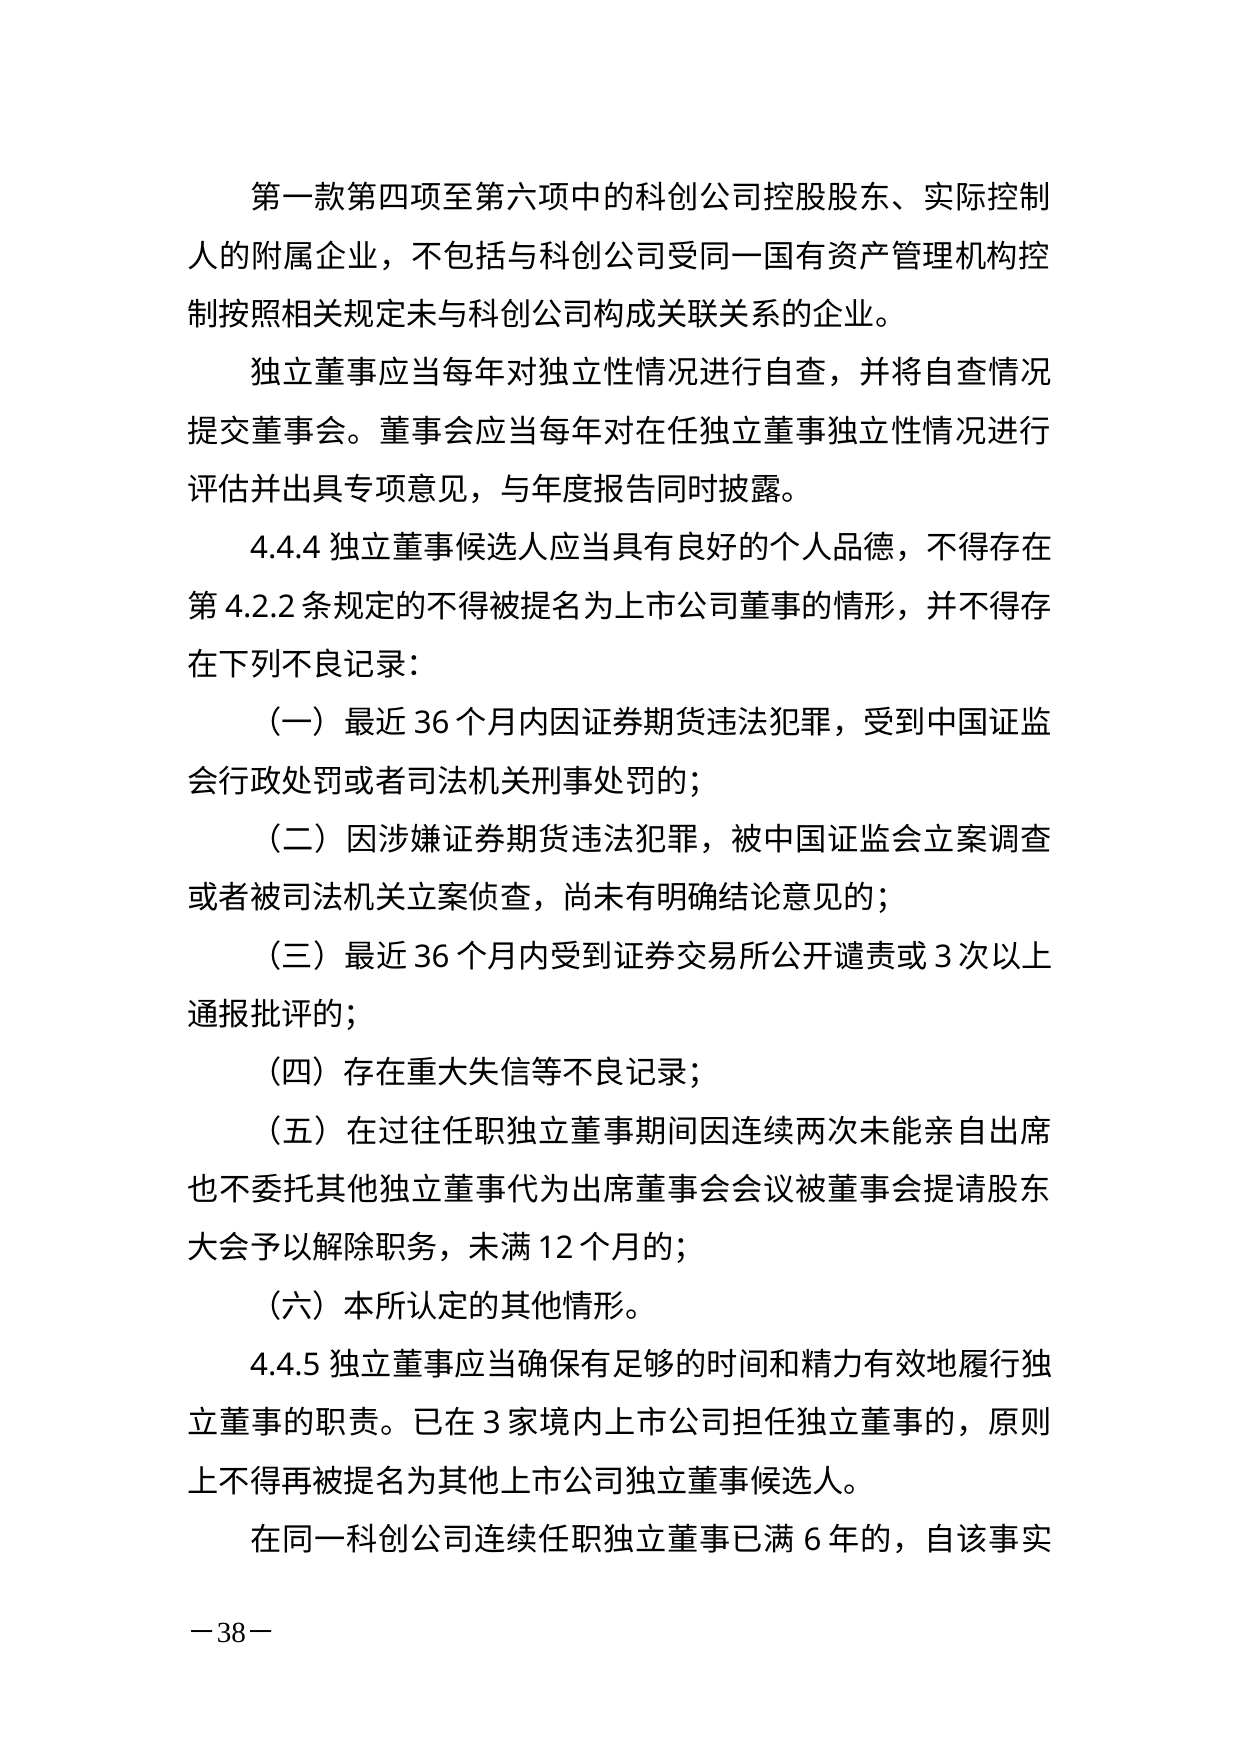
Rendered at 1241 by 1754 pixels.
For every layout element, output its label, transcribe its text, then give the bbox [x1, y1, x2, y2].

text 第一款第四项至第六项中的科创公司控股股东、实际控制人的附属企业，不包括与科创公司受同一国有资产管理机构控制按照相关规定未与科创公司构成关联关系的企业。 [187, 162, 1053, 337]
text 4.4.4 独立董事候选人应当具有良好的个人品德，不得存在第4.2.2条规定的不得被提名为上市公司董事的情形，并不得存在下列不良记录： [187, 512, 1053, 687]
text （四）存在重大失信等不良记录； [187, 1037, 1053, 1095]
text 4.4.5 独立董事应当确保有足够的时间和精力有效地履行独立董事的职责。已在3家境内上市公司担任独立董事的，原则上不得再被提名为其他上市公司独立董事候选人。 [187, 1329, 1053, 1504]
text （六）本所认定的其他情形。 [187, 1270, 1053, 1329]
text （三）最近36个月内受到证券交易所公开谴责或3次以上通报批评的； [187, 920, 1053, 1037]
text （五）在过往任职独立董事期间因连续两次未能亲自出席也不委托其他独立董事代为出席董事会会议被董事会提请股东大会予以解除职务，未满12个月的； [187, 1095, 1053, 1270]
text （一）最近36个月内因证券期货违法犯罪，受到中国证监会行政处罚或者司法机关刑事处罚的； [187, 687, 1053, 804]
text （二）因涉嫌证券期货违法犯罪，被中国证监会立案调查或者被司法机关立案侦查，尚未有明确结论意见的； [187, 804, 1053, 920]
text 独立董事应当每年对独立性情况进行自查，并将自查情况提交董事会。董事会应当每年对在任独立董事独立性情况进行评估并出具专项意见，与年度报告同时披露。 [187, 337, 1053, 512]
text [187, 1504, 1053, 1562]
